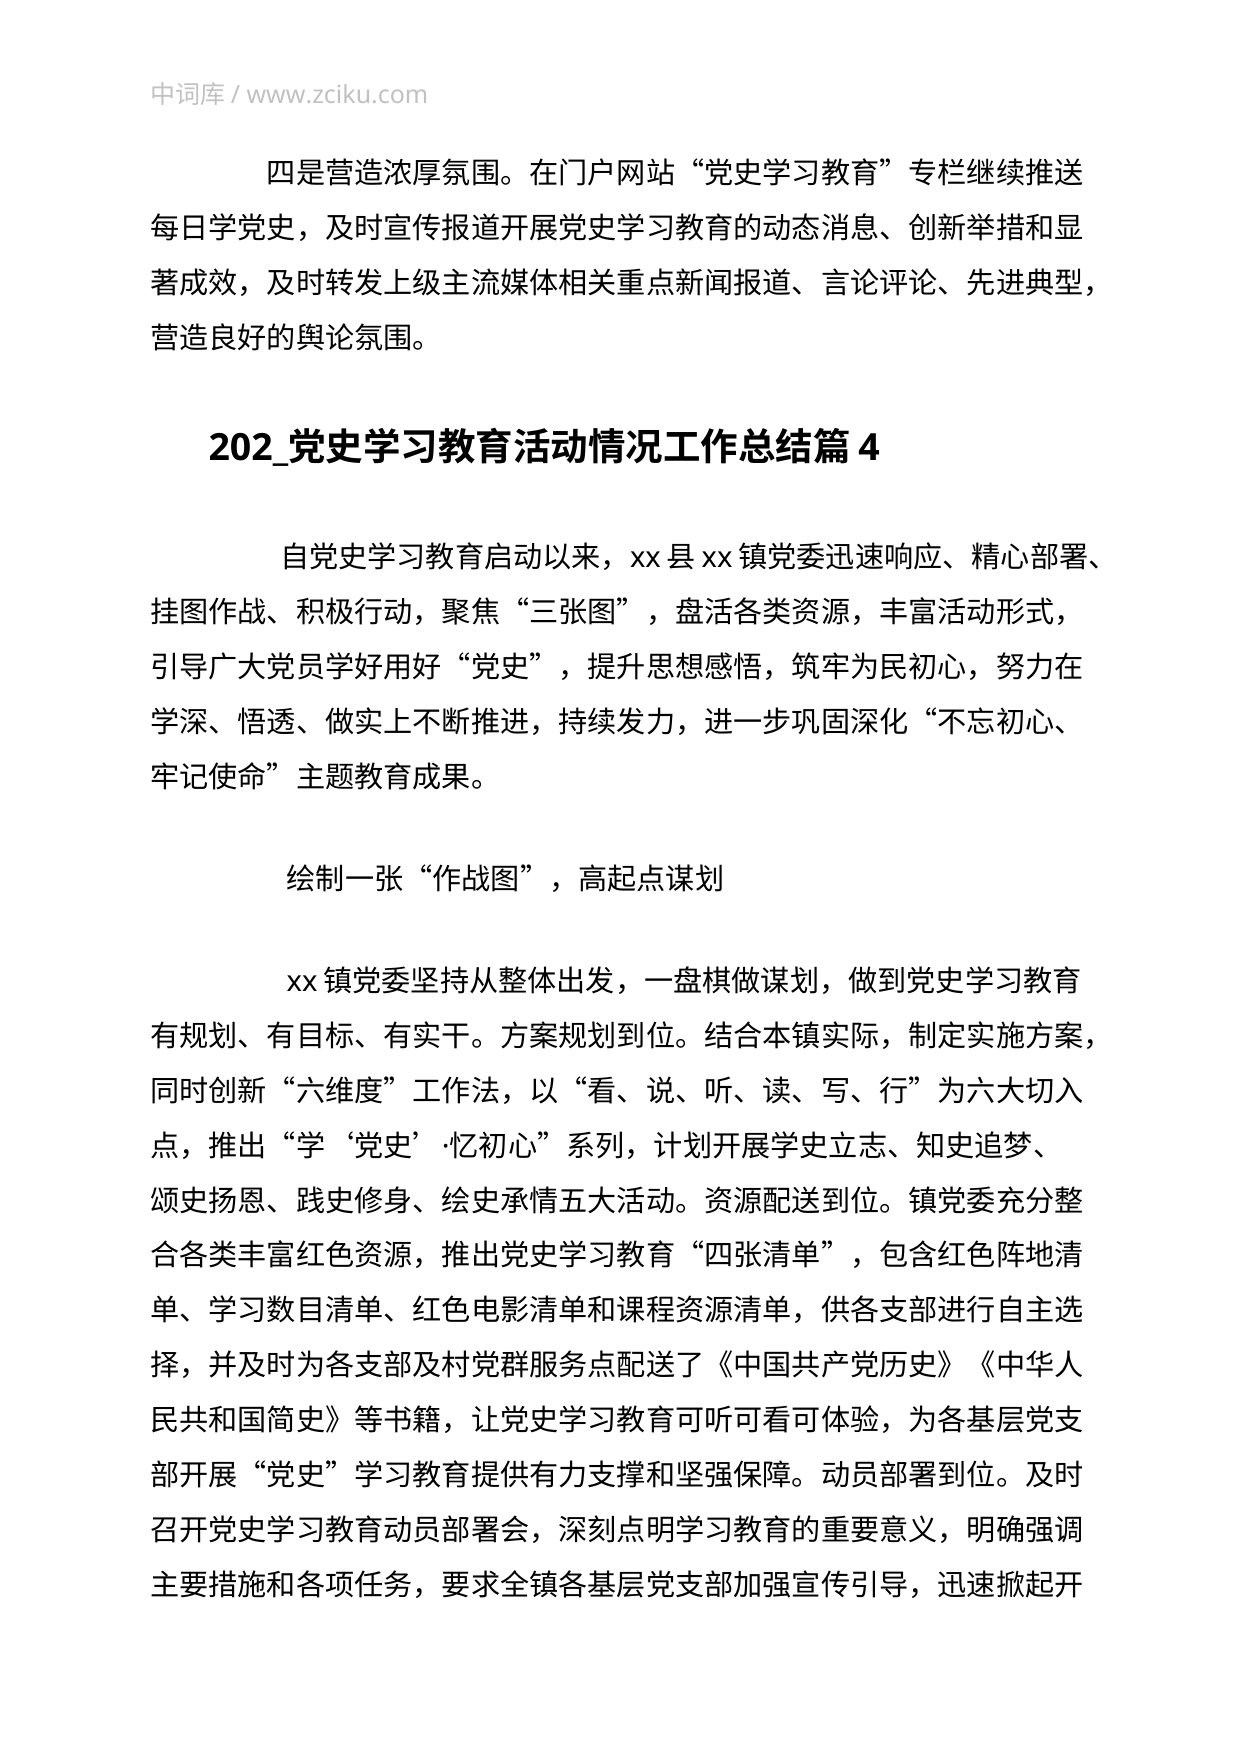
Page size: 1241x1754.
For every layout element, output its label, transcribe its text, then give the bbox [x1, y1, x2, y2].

text 202_党史学习教育活动情况工作总结篇4 [150, 416, 1090, 471]
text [150, 957, 1090, 1604]
text 四是营造浓厚氛围。在门户网站“党史学习教育”专栏继续推送每日学党史，及时宣传报道开展党史学习教育的动态消息、创新举措和显著成效，及时转发上级主流媒体相关重点新闻报道、言论评论、先进典型，营造良好的舆论氛围。 [150, 150, 1090, 357]
text 绘制一张“作战图”，高起点谋划 [150, 856, 1090, 898]
text 自党史学习教育启动以来，xx县xx镇党委迅速响应、精心部署、挂图作战、积极行动，聚焦“三张图”，盘活各类资源，丰富活动形式，引导广大党员学好用好“党史”，提升思想感悟，筑牢为民初心，努力在学深、悟透、做实上不断推进，持续发力，进一步巩固深化“不忘初心、牢记使命”主题教育成果。 [150, 534, 1090, 796]
